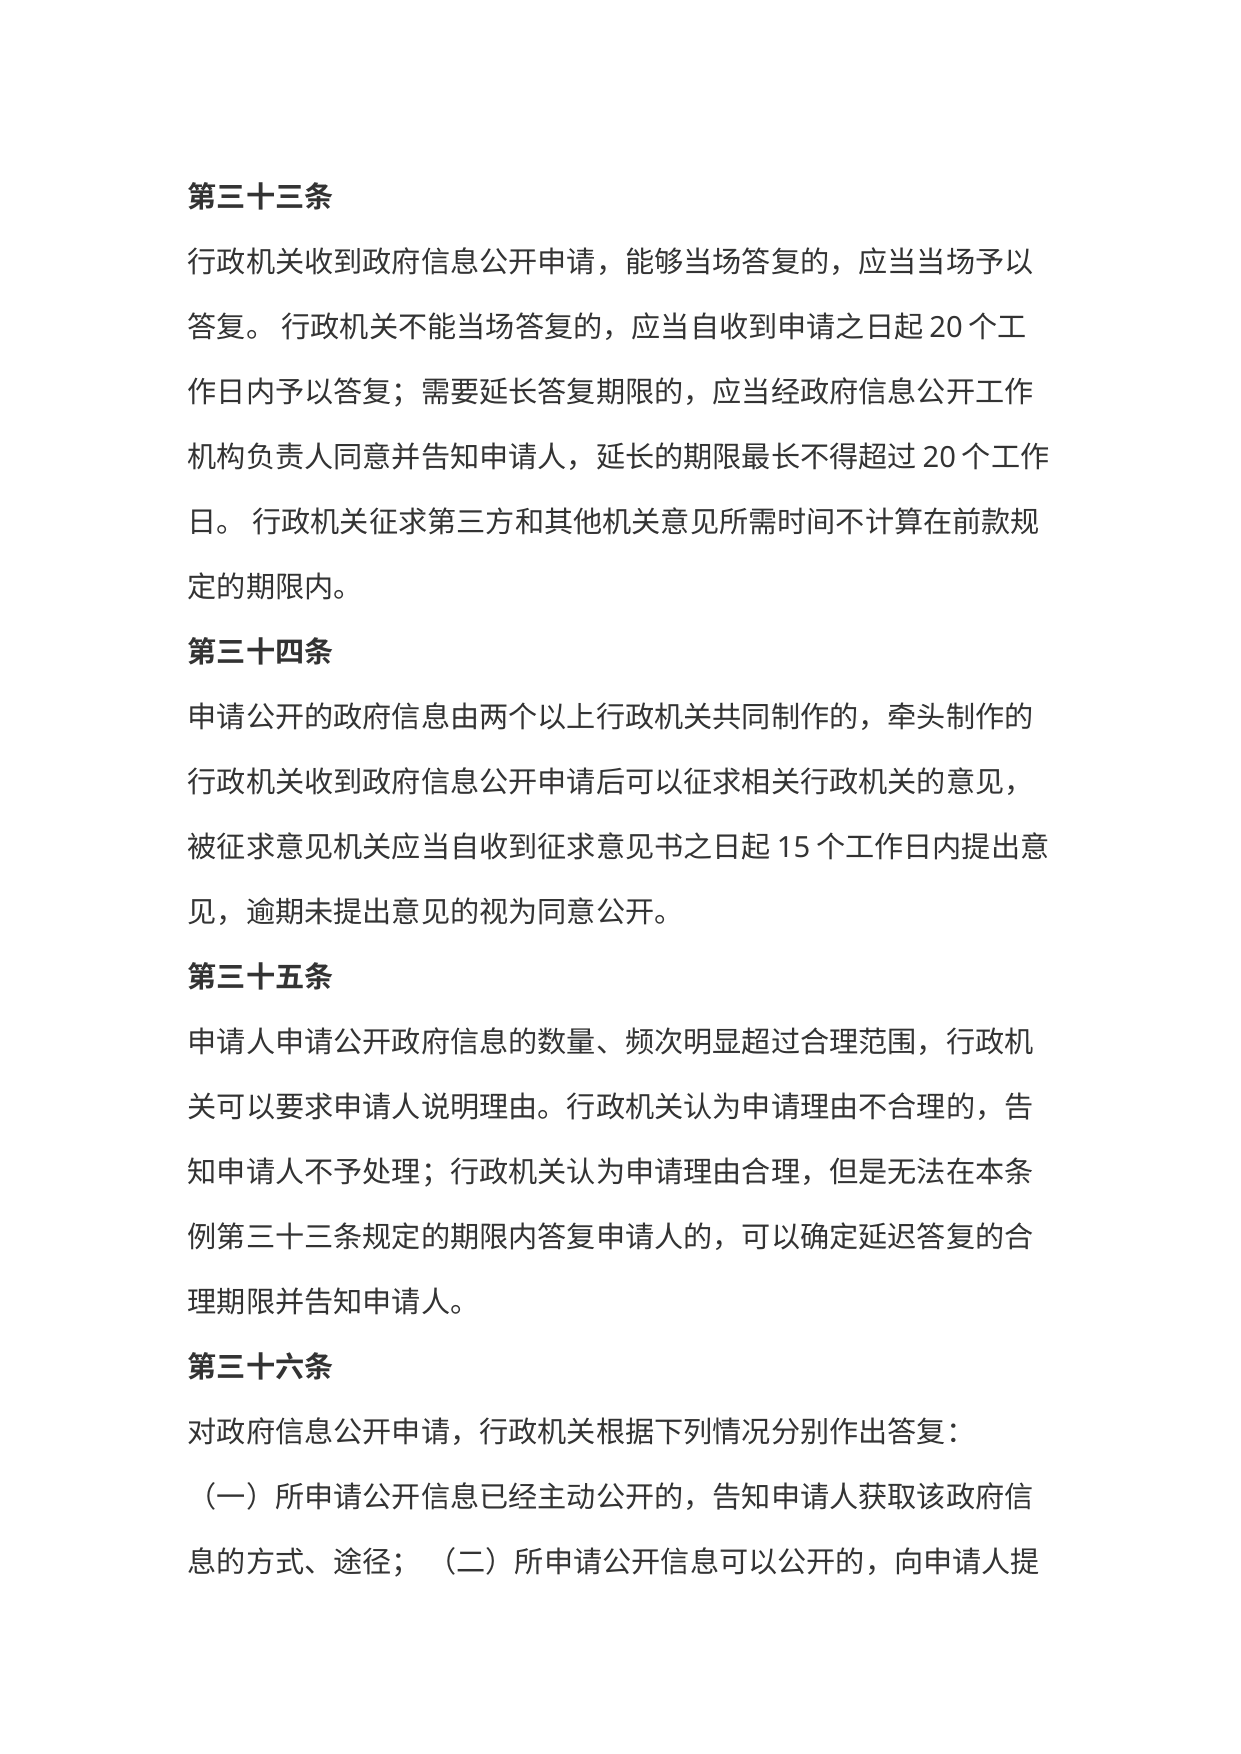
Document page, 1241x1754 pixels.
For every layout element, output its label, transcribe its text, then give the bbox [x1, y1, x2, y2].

text 申请人申请公开政府信息的数量、频次明显超过合理范围，行政机关可以要求申请人说明理由。行政机关认为申请理由不合理的，告知申请人不予处理；行政机关认为申请理由合理，但是无法在本条例第三十三条规定的期限内答复申请人的，可以确定延迟答复的合理期限并告知申请人。 [187, 1007, 1053, 1332]
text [187, 1397, 1053, 1592]
text 行政机关收到政府信息公开申请，能够当场答复的，应当当场予以答复。 行政机关不能当场答复的，应当自收到申请之日起20个工作日内予以答复；需要延长答复期限的，应当经政府信息公开工作机构负责人同意并告知申请人，延长的期限最长不得超过20个工作日。 行政机关征求第三方和其他机关意见所需时间不计算在前款规定的期限内。 [187, 227, 1053, 617]
text 第三十四条 [187, 617, 1053, 682]
text 第三十六条 [187, 1332, 1053, 1397]
text 第三十五条 [187, 942, 1053, 1007]
text 申请公开的政府信息由两个以上行政机关共同制作的，牵头制作的行政机关收到政府信息公开申请后可以征求相关行政机关的意见，被征求意见机关应当自收到征求意见书之日起15个工作日内提出意见，逾期未提出意见的视为同意公开。 [187, 682, 1053, 942]
text 第三十三条 [187, 162, 1053, 227]
